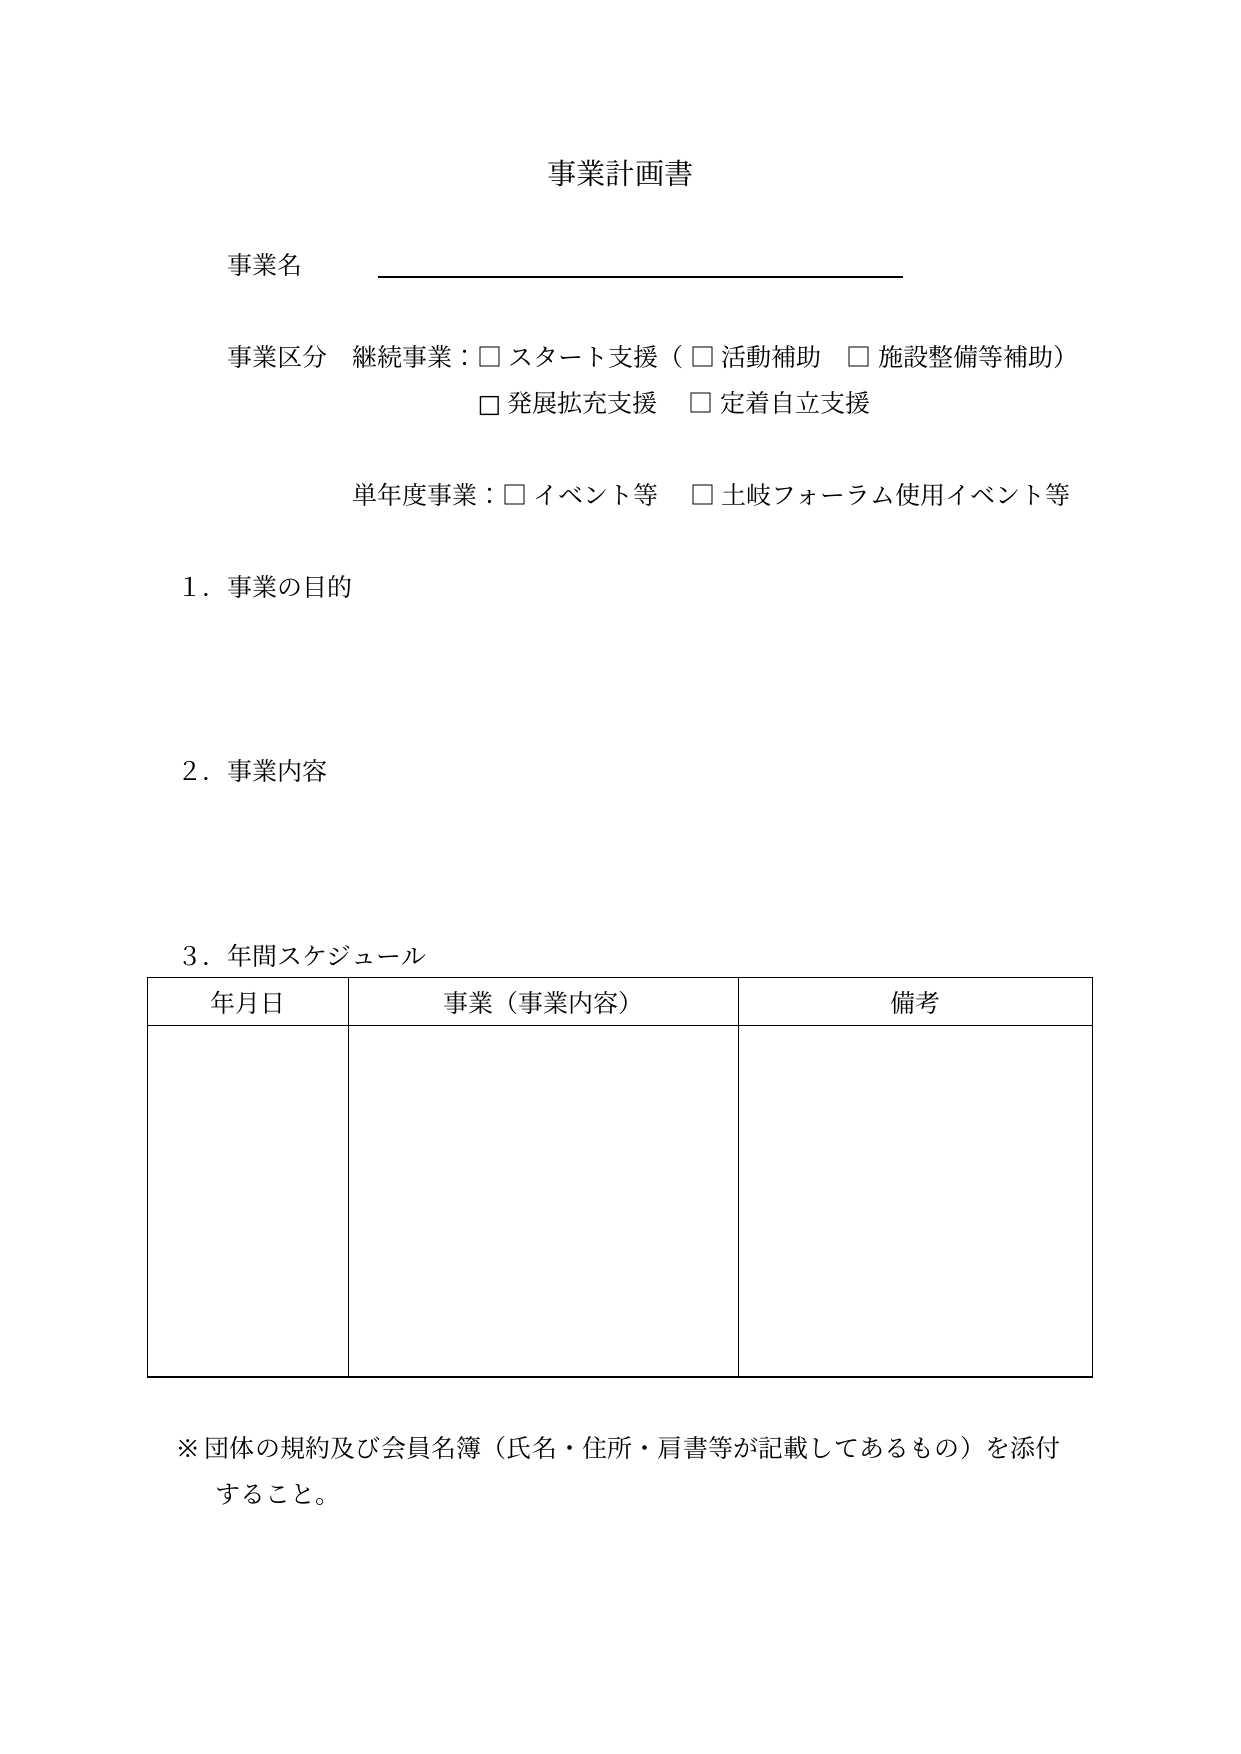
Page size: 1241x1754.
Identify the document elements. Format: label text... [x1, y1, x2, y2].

text □ 発展拡充支援 □ 定着自立支援 [177, 379, 1113, 425]
table_header 事業（事業内容） [349, 978, 738, 1024]
table_header 備考 [739, 978, 1092, 1024]
text ２．事業内容 [177, 747, 1063, 793]
table_header 年月日 [148, 978, 348, 1024]
table_cell [349, 1026, 738, 1376]
text ３．年間スケジュール [177, 931, 1063, 977]
table_cell [148, 1026, 348, 1376]
text １．事業の目的 [177, 563, 1063, 609]
text 事業区分 継続事業：□ スタート支援（ □ 活動補助 □ 施設整備等補助） [177, 333, 1113, 379]
table_cell [739, 1026, 1092, 1376]
text ※ 団体の規約及び会員名簿（氏名・住所・肩書等が記載してあるもの）を添付すること。 [177, 1423, 1063, 1516]
text 単年度事業：□ イベント等 □ 土岐フォーラム使用イベント等 [177, 471, 1113, 517]
text 事業計画書 [177, 148, 1063, 194]
text 事業名 [177, 241, 1063, 287]
